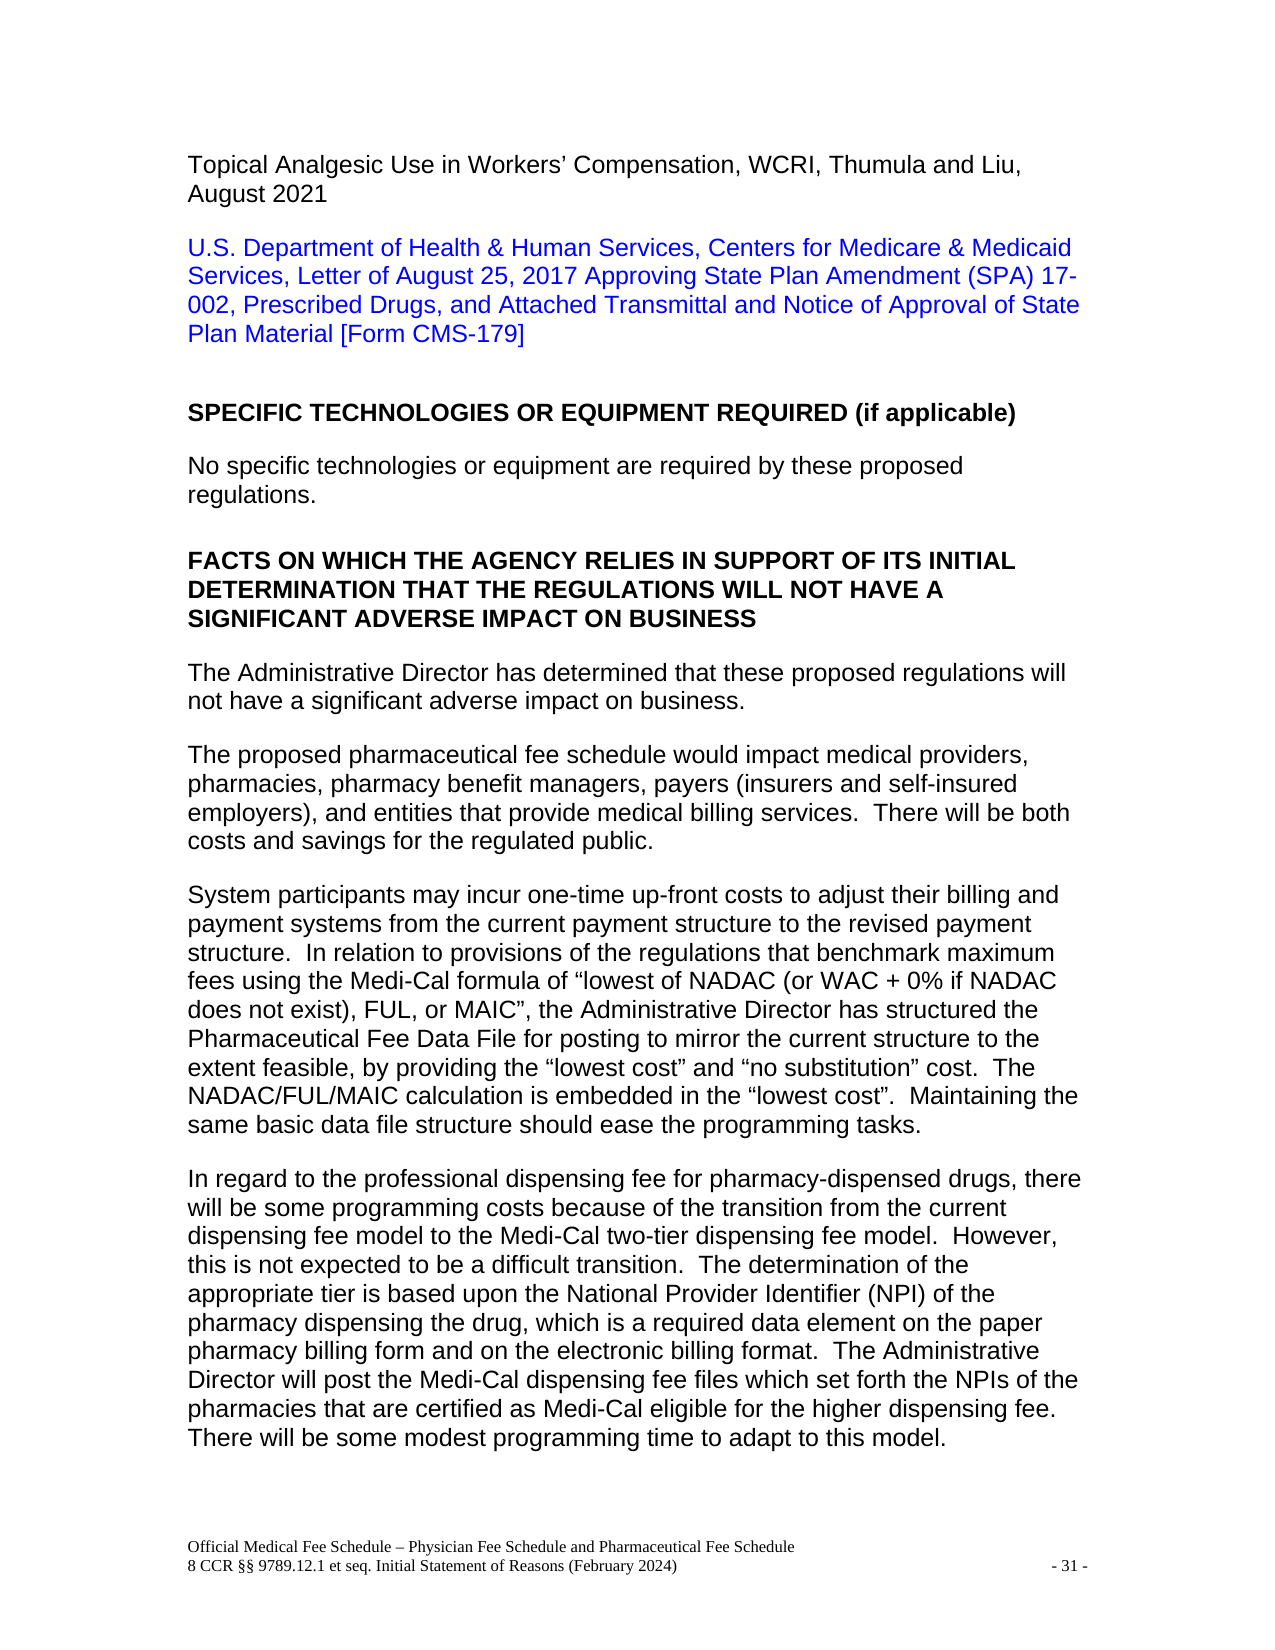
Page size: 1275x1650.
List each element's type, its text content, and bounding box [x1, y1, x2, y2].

text System participants may incur one-time up-front costs to adjust their billing and payment systems from the current payment structure to the revised payment structure. In relation to provisions of the regulations that benchmark maximum fees using the Medi-Cal formula of “lowest of NADAC (or WAC + 0% if NADAC does not exist), FUL, or MAIC”, the Administrative Director has structured the Pharmaceutical Fee Data File for posting to mirror the current structure to the extent feasible, by providing the “lowest cost” and “no substitution” cost. The NADAC/FUL/MAIC calculation is embedded in the “lowest cost”. Maintaining the same basic data file structure should ease the programming tasks. [187, 880, 1087, 1139]
text Topical Analgesic Use in Workers’ Compensation, WCRI, Thumula and Liu, August 2021 [187, 150, 1087, 207]
text The proposed pharmaceutical fee schedule would impact medical providers, pharmacies, pharmacy benefit managers, payers (insurers and self-insured employers), and entities that provide medical billing services. There will be both costs and savings for the regulated public. [187, 740, 1087, 855]
text No specific technologies or equipment are required by these proposed regulations. [187, 451, 1087, 509]
text U.S. Department of Health & Human Services, Centers for Medicare & Medicaid Services, Letter of August 25, 2017 Approving State Plan Amendment (SPA) 17-002, Prescribed Drugs, and Attached Transmittal and Notice of Approval of State Plan Material [Form CMS-179] [187, 232, 1087, 347]
subtitle SPECIFIC TECHNOLOGIES OR EQUIPMENT REQUIRED (if applicable) [187, 397, 1087, 426]
subtitle FACTS ON WHICH THE AGENCY RELIES IN SUPPORT OF ITS INITIAL DETERMINATION THAT THE REGULATIONS WILL NOT HAVE A SIGNIFICANT ADVERSE IMPACT ON BUSINESS [187, 546, 1087, 632]
text The Administrative Director has determined that these proposed regulations will not have a significant adverse impact on business. [187, 657, 1087, 715]
text In regard to the professional dispensing fee for pharmacy-dispensed drugs, there will be some programming costs because of the transition from the current dispensing fee model to the Medi-Cal two-tier dispensing fee model. However, this is not expected to be a difficult transition. The determination of the appropriate tier is based upon the National Provider Identifier (NPI) of the pharmacy dispensing the drug, which is a required data element on the paper pharmacy billing form and on the electronic billing format. The Administrative Director will post the Medi-Cal dispensing fee files which set forth the NPIs of the pharmacies that are certified as Medi-Cal eligible for the higher dispensing fee. There will be some modest programming time to adapt to this model. [187, 1164, 1087, 1451]
